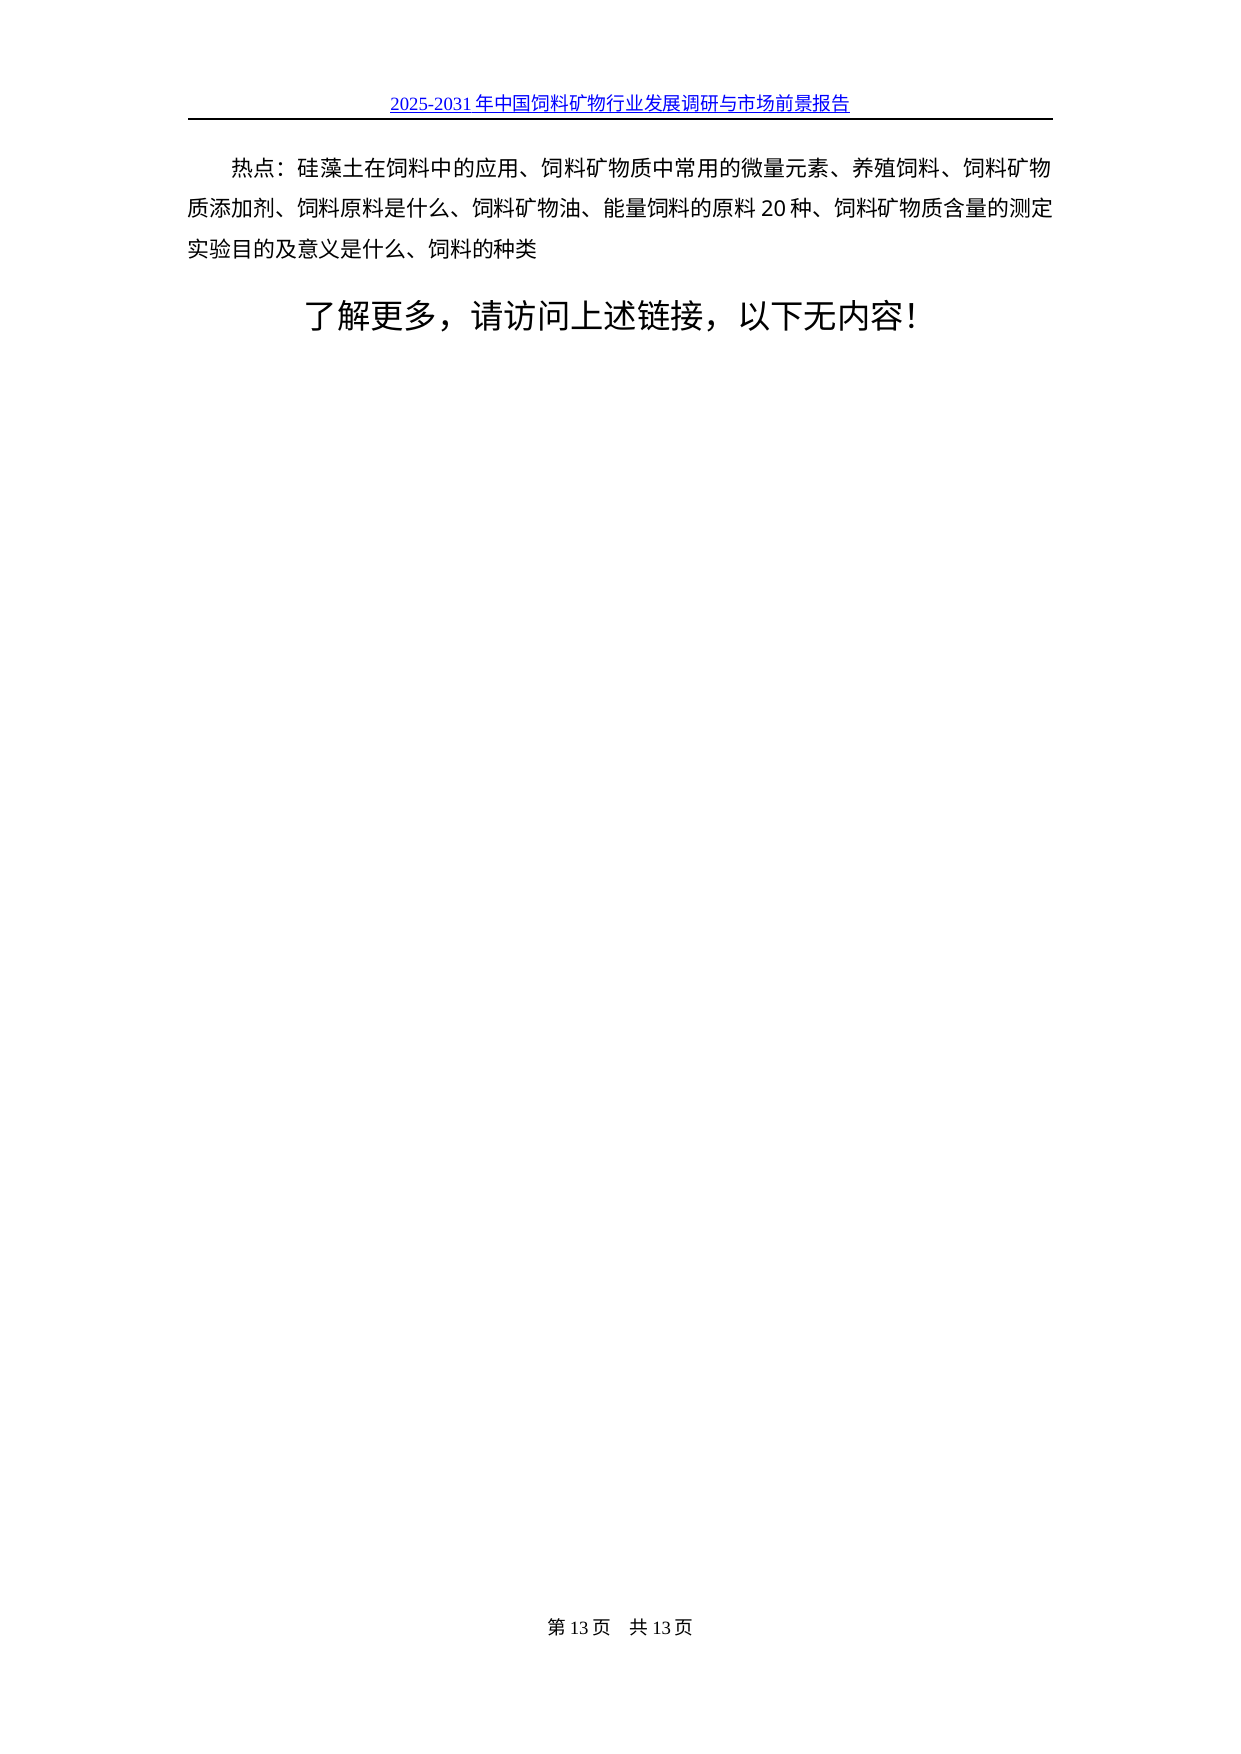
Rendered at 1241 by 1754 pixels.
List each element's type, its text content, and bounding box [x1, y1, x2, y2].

title 了解更多，请访问上述链接，以下无内容！ [187, 282, 1053, 347]
text 热点：硅藻土在饲料中的应用、饲料矿物质中常用的微量元素、养殖饲料、饲料矿物质添加剂、饲料原料是什么、饲料矿物油、能量饲料的原料20种、饲料矿物质含量的测定实验目的及意义是什么、饲料的种类 [187, 150, 1053, 264]
